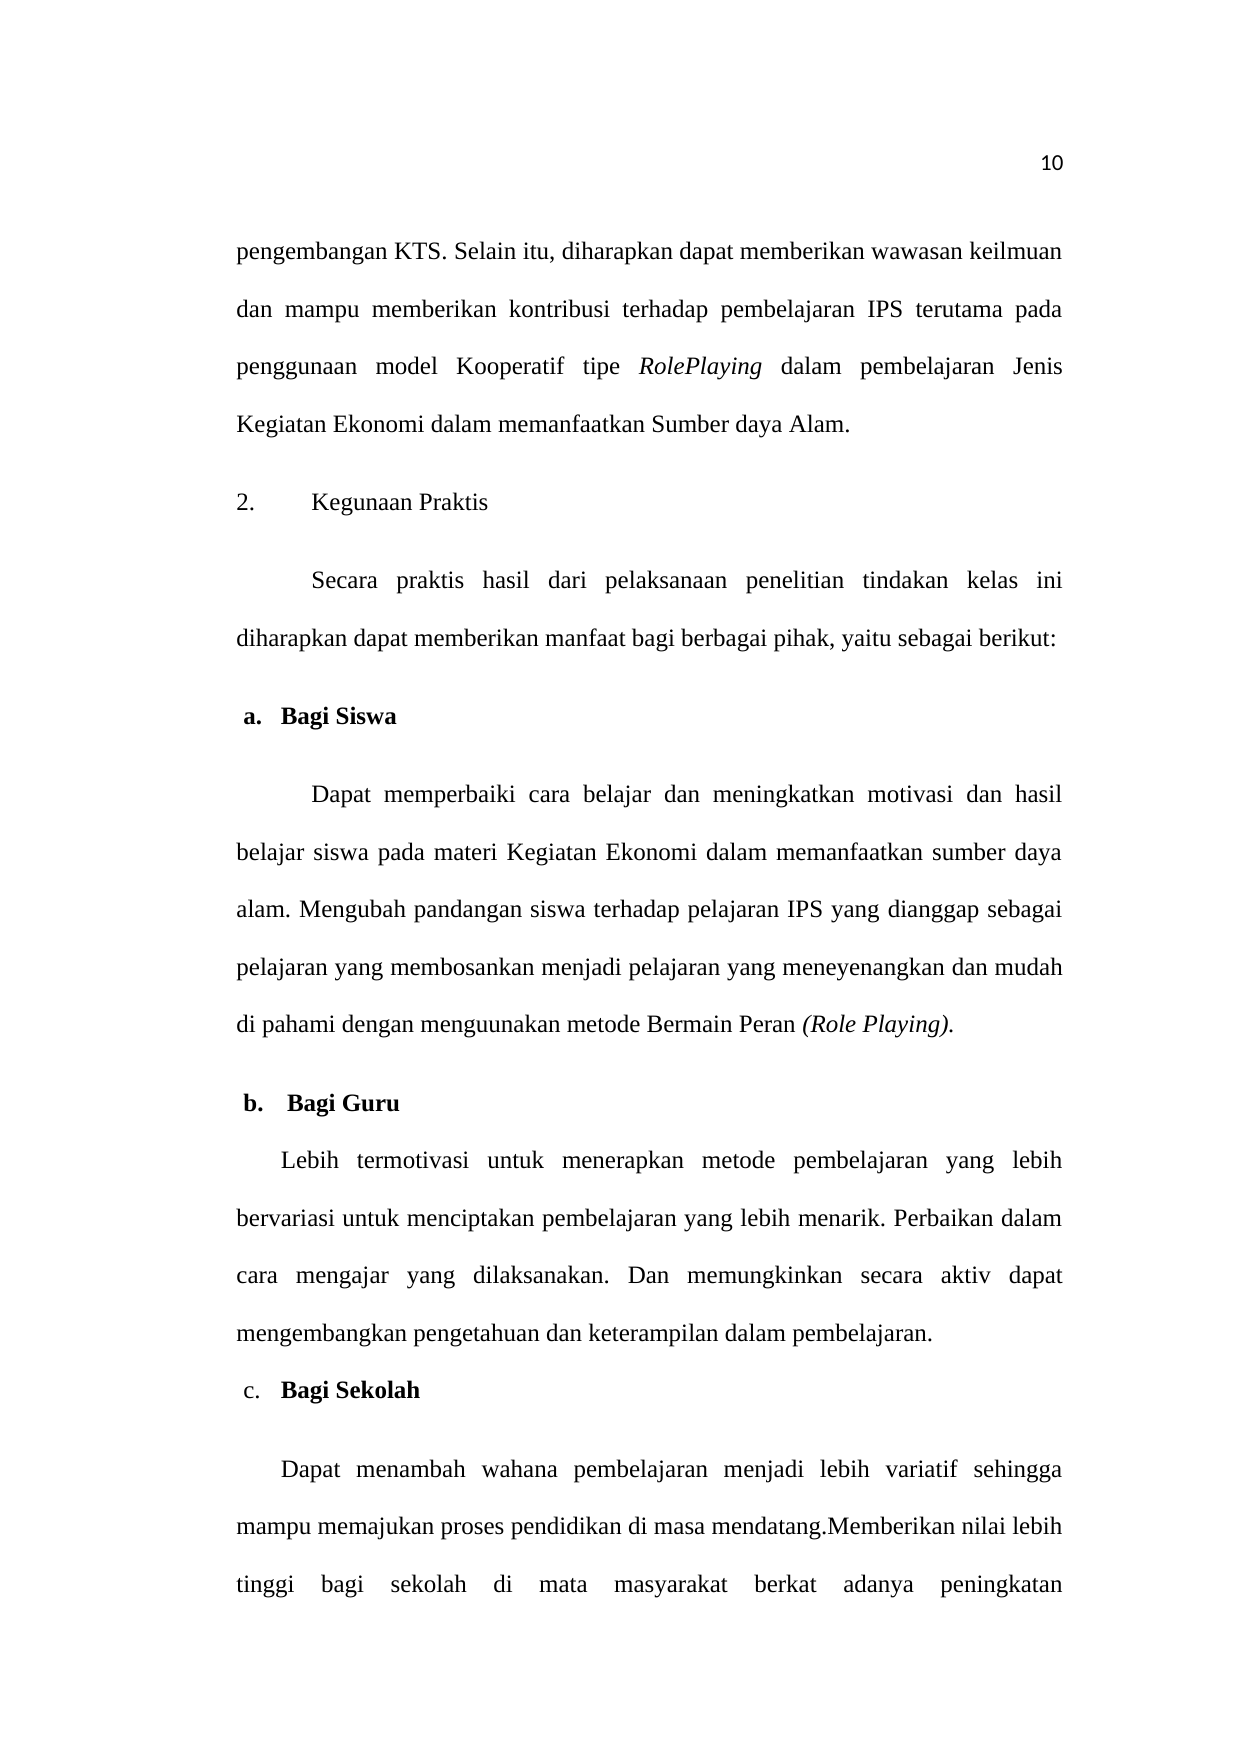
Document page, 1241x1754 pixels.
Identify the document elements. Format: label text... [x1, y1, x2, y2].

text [236, 236, 1063, 437]
list Kegunaan Praktis [236, 487, 1063, 516]
list Bagi Siswa [243, 701, 1063, 730]
list Bagi Sekolah [243, 1375, 1063, 1404]
text Dapat memperbaiki cara belajar dan meningkatkan motivasi dan hasil belajar siswa pada materi Kegiatan Ekonomi dalam memanfaatkan sumber daya alam. Mengubah pandangan siswa terhadap pelajaran IPS yang dianggap sebagai pelajaran yang membosankan menjadi pelajaran yang meneyenangkan dan mudah di pahami dengan menguunakan metode Bermain Peran (Role Playing). [236, 779, 1063, 1038]
text Secara praktis hasil dari pelaksanaan penelitian tindakan kelas ini diharapkan dapat memberikan manfaat bagi berbagai pihak, yaitu sebagai berikut: [236, 565, 1063, 652]
list Lebih termotivasi untuk menerapkan metode pembelajaran yang lebih bervariasi untuk menciptakan pembelajaran yang lebih menarik. Perbaikan dalam cara mengajar yang dilaksanakan. Dan memungkinkan secara aktiv dapat mengembangkan pengetahuan dan keterampilan dalam pembelajaran. [236, 1145, 1063, 1347]
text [236, 1454, 1063, 1597]
list Bagi Guru [243, 1088, 1063, 1117]
